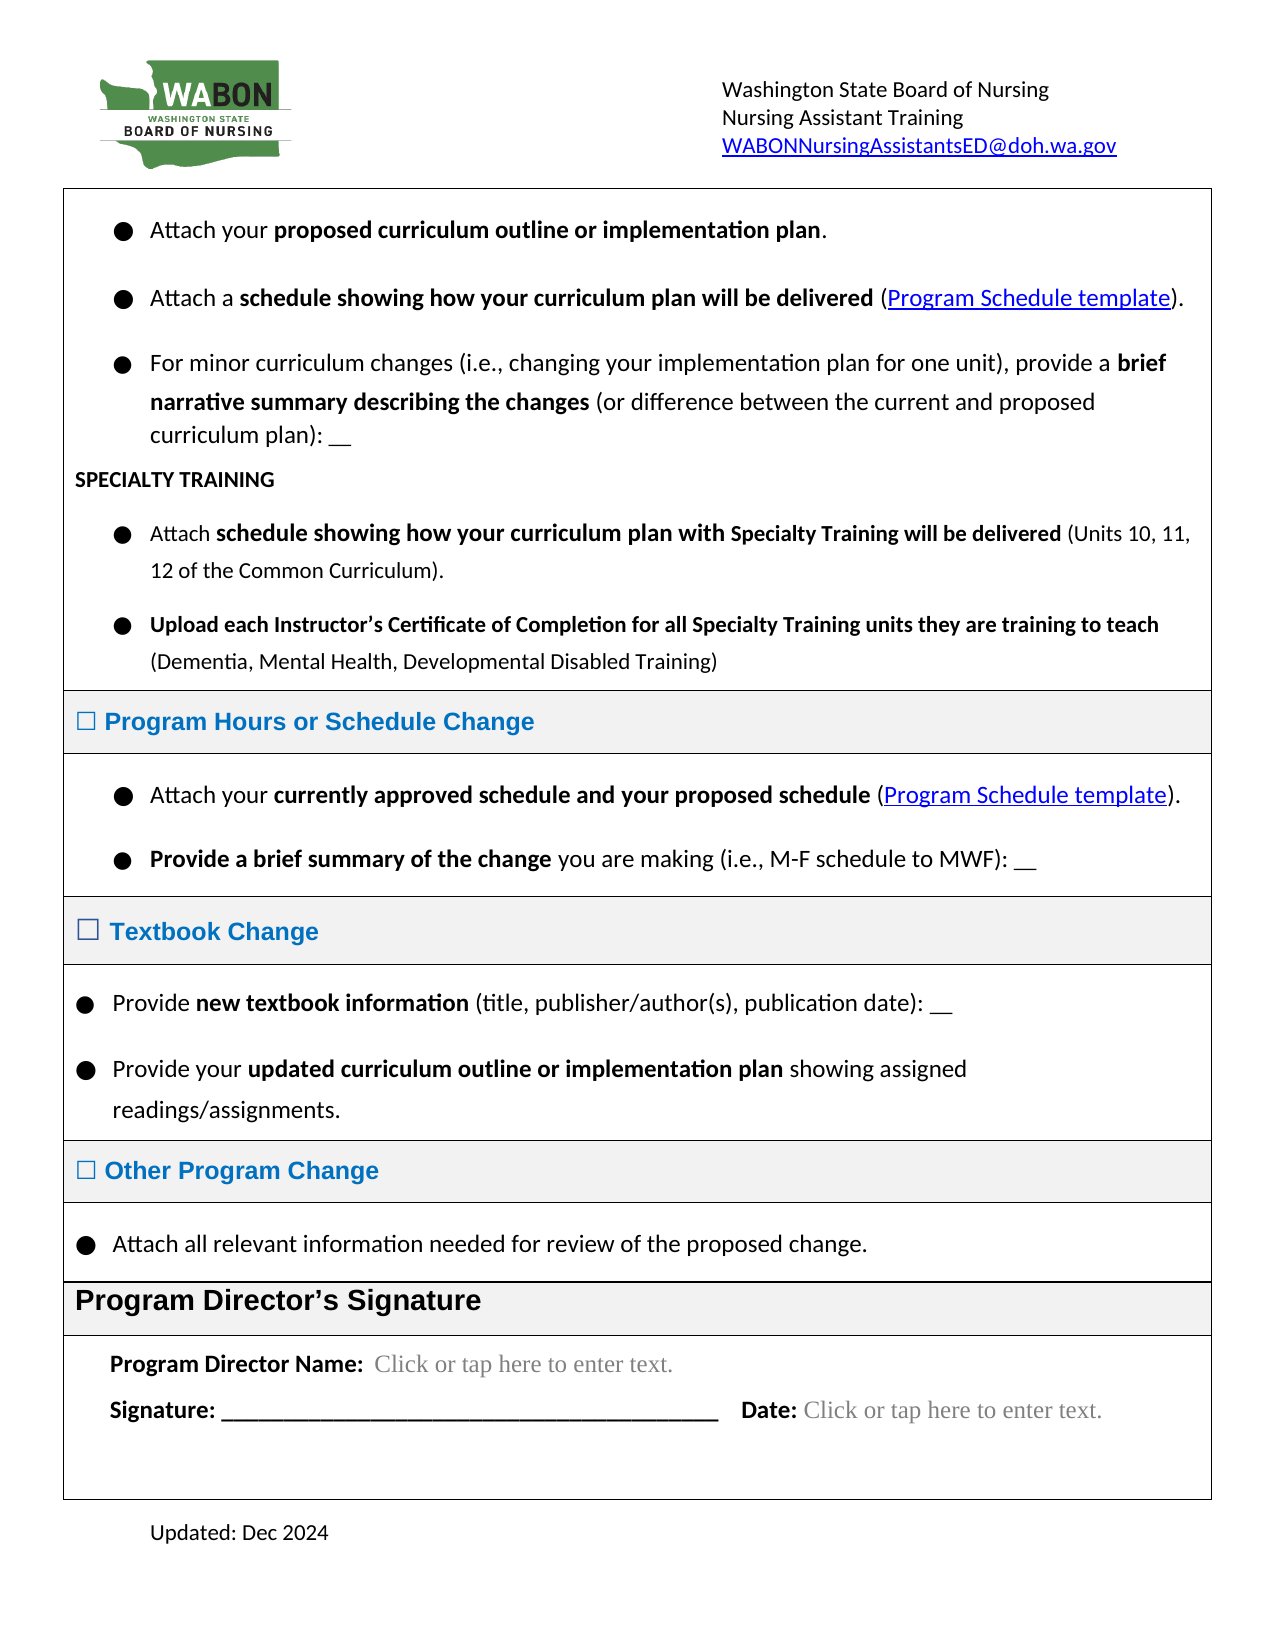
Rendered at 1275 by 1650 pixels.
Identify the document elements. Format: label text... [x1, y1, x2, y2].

table_cell Other Program Change [64, 1141, 1211, 1202]
table_cell Textbook Change [64, 897, 1211, 964]
table_cell Attach your currently approved schedule and your proposed schedule (Program Schedule template). Provide a brief summary of the change you are making (i.e., M-F schedule to MWF): __ [64, 754, 1211, 896]
table_cell Provide new textbook information (title, publisher/author(s), publication date): __ Provide your updated curriculum outline or implementation plan showing assigned readings/assignments. [64, 965, 1211, 1139]
table_cell Program Hours or Schedule Change [64, 691, 1211, 753]
table_cell Program Director’s Signature [64, 1283, 1211, 1335]
table_cell Attach all relevant information needed for review of the proposed change. [64, 1203, 1211, 1281]
picture [99, 25, 292, 188]
table_cell Attach your proposed curriculum outline or implementation plan. Attach a schedule showing how your curriculum plan will be delivered (Program Schedule template). For minor curriculum changes (i.e., changing your implementation plan for one unit), provide a brief narrative summary describing the changes (or difference between the current and proposed curriculum plan): __ SPECIALTY TRAINING Attach schedule showing how your curriculum plan with Specialty Training will be delivered (Units 10, 11, 12 of the Common Curriculum). Upload each Instructor’s Certificate of Completion for all Specialty Training units they are training to teach (Dementia, Mental Health, Developmental Disabled Training) [64, 189, 1211, 690]
